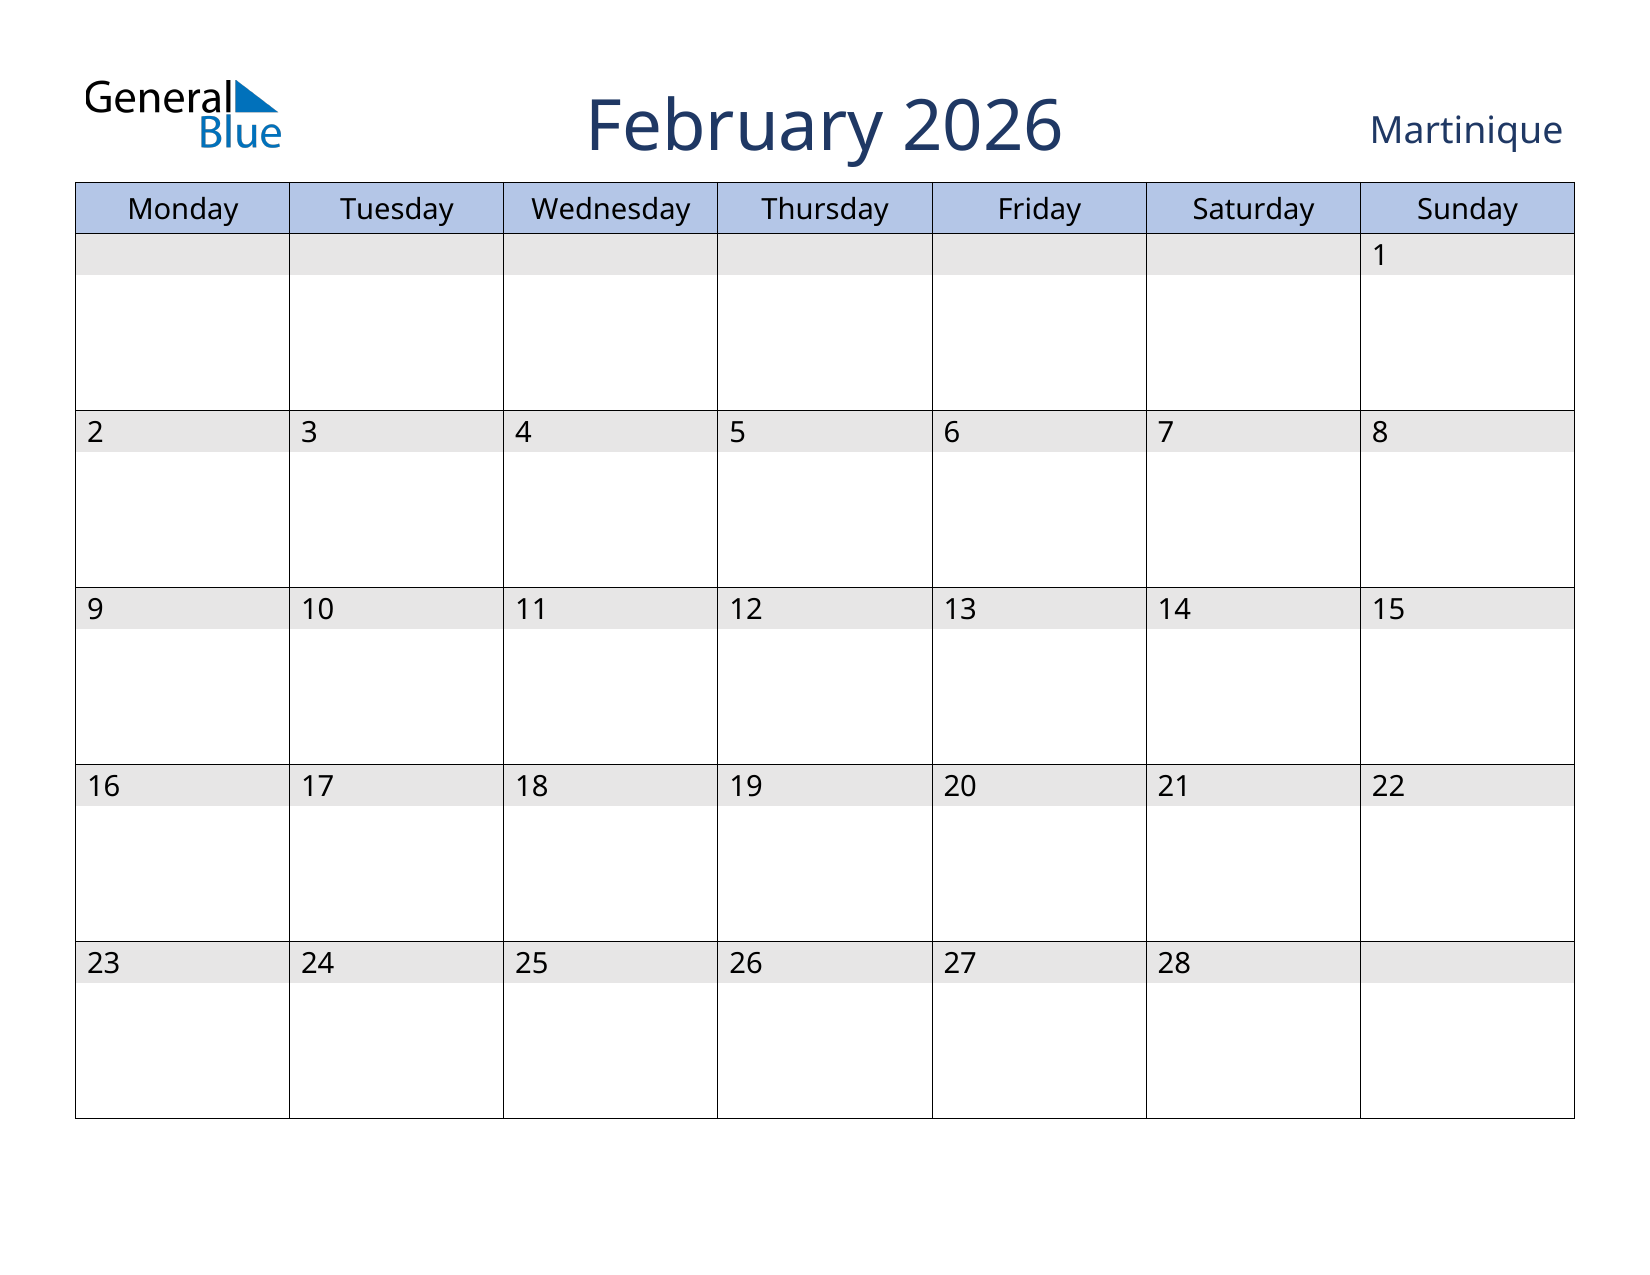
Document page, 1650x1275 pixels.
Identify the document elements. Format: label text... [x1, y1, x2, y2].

table_cell 8 [1361, 411, 1574, 452]
table_cell 1 [1361, 234, 1574, 275]
table_cell 19 [718, 765, 932, 806]
table_cell 23 [76, 942, 289, 983]
table_cell Wednesday [504, 183, 717, 233]
table_cell [504, 629, 717, 764]
table_cell 5 [718, 411, 932, 452]
table_cell [290, 234, 503, 275]
table_cell 11 [504, 588, 717, 629]
table_cell 7 [1147, 411, 1360, 452]
table_cell 3 [290, 411, 503, 452]
table_cell [1361, 806, 1574, 941]
table_cell [290, 275, 503, 410]
table_cell 27 [933, 942, 1146, 983]
table_cell [76, 983, 289, 1118]
table_cell [504, 452, 717, 587]
table_cell Thursday [718, 183, 932, 233]
table_cell 25 [504, 942, 717, 983]
table_cell [718, 806, 932, 941]
table_cell [933, 983, 1146, 1118]
table_cell [290, 629, 503, 764]
table_cell [504, 806, 717, 941]
table_cell [1147, 275, 1360, 410]
table_cell [290, 983, 503, 1118]
table_cell 2 [76, 411, 289, 452]
table_cell [1361, 629, 1574, 764]
table_cell 4 [504, 411, 717, 452]
table_cell 15 [1361, 588, 1574, 629]
table_cell [1361, 275, 1574, 410]
table_cell [1147, 629, 1360, 764]
table_cell [1147, 452, 1360, 587]
table_cell Friday [933, 183, 1146, 233]
table_cell 9 [76, 588, 289, 629]
table_cell [76, 806, 289, 941]
table_cell 13 [933, 588, 1146, 629]
table_cell 20 [933, 765, 1146, 806]
table_header Martinique [1146, 75, 1574, 182]
table_header February 2026 [504, 75, 1146, 182]
table_cell [1361, 942, 1574, 983]
table_cell [76, 629, 289, 764]
table_cell [76, 452, 289, 587]
table_cell Saturday [1147, 183, 1360, 233]
table_cell [718, 983, 932, 1118]
table_cell 18 [504, 765, 717, 806]
table_cell [933, 275, 1146, 410]
table_cell 17 [290, 765, 503, 806]
table_cell 22 [1361, 765, 1574, 806]
table_cell [290, 452, 503, 587]
table_cell [933, 806, 1146, 941]
table_cell [76, 234, 289, 275]
table_cell [933, 629, 1146, 764]
table_cell [1147, 234, 1360, 275]
table_cell [76, 275, 289, 410]
table_cell 21 [1147, 765, 1360, 806]
table_cell Monday [76, 183, 289, 233]
table_cell [1361, 983, 1574, 1118]
table_cell [1147, 983, 1360, 1118]
table_cell [933, 234, 1146, 275]
table_cell Sunday [1361, 183, 1574, 233]
table_cell [504, 983, 717, 1118]
table_cell [290, 806, 503, 941]
table_cell [718, 629, 932, 764]
table_cell 10 [290, 588, 503, 629]
table_cell [504, 275, 717, 410]
table_cell Tuesday [290, 183, 503, 233]
table_cell 16 [76, 765, 289, 806]
table_cell 28 [1147, 942, 1360, 983]
table_cell [1147, 806, 1360, 941]
table_cell [1361, 452, 1574, 587]
table_cell 6 [933, 411, 1146, 452]
table_cell 14 [1147, 588, 1360, 629]
table_cell [718, 234, 932, 275]
picture [86, 80, 281, 148]
table_cell 26 [718, 942, 932, 983]
table_cell 12 [718, 588, 932, 629]
table_cell [504, 234, 717, 275]
table_cell 24 [290, 942, 503, 983]
table_cell [718, 275, 932, 410]
table_cell [718, 452, 932, 587]
table_cell [933, 452, 1146, 587]
table_header [76, 75, 503, 182]
